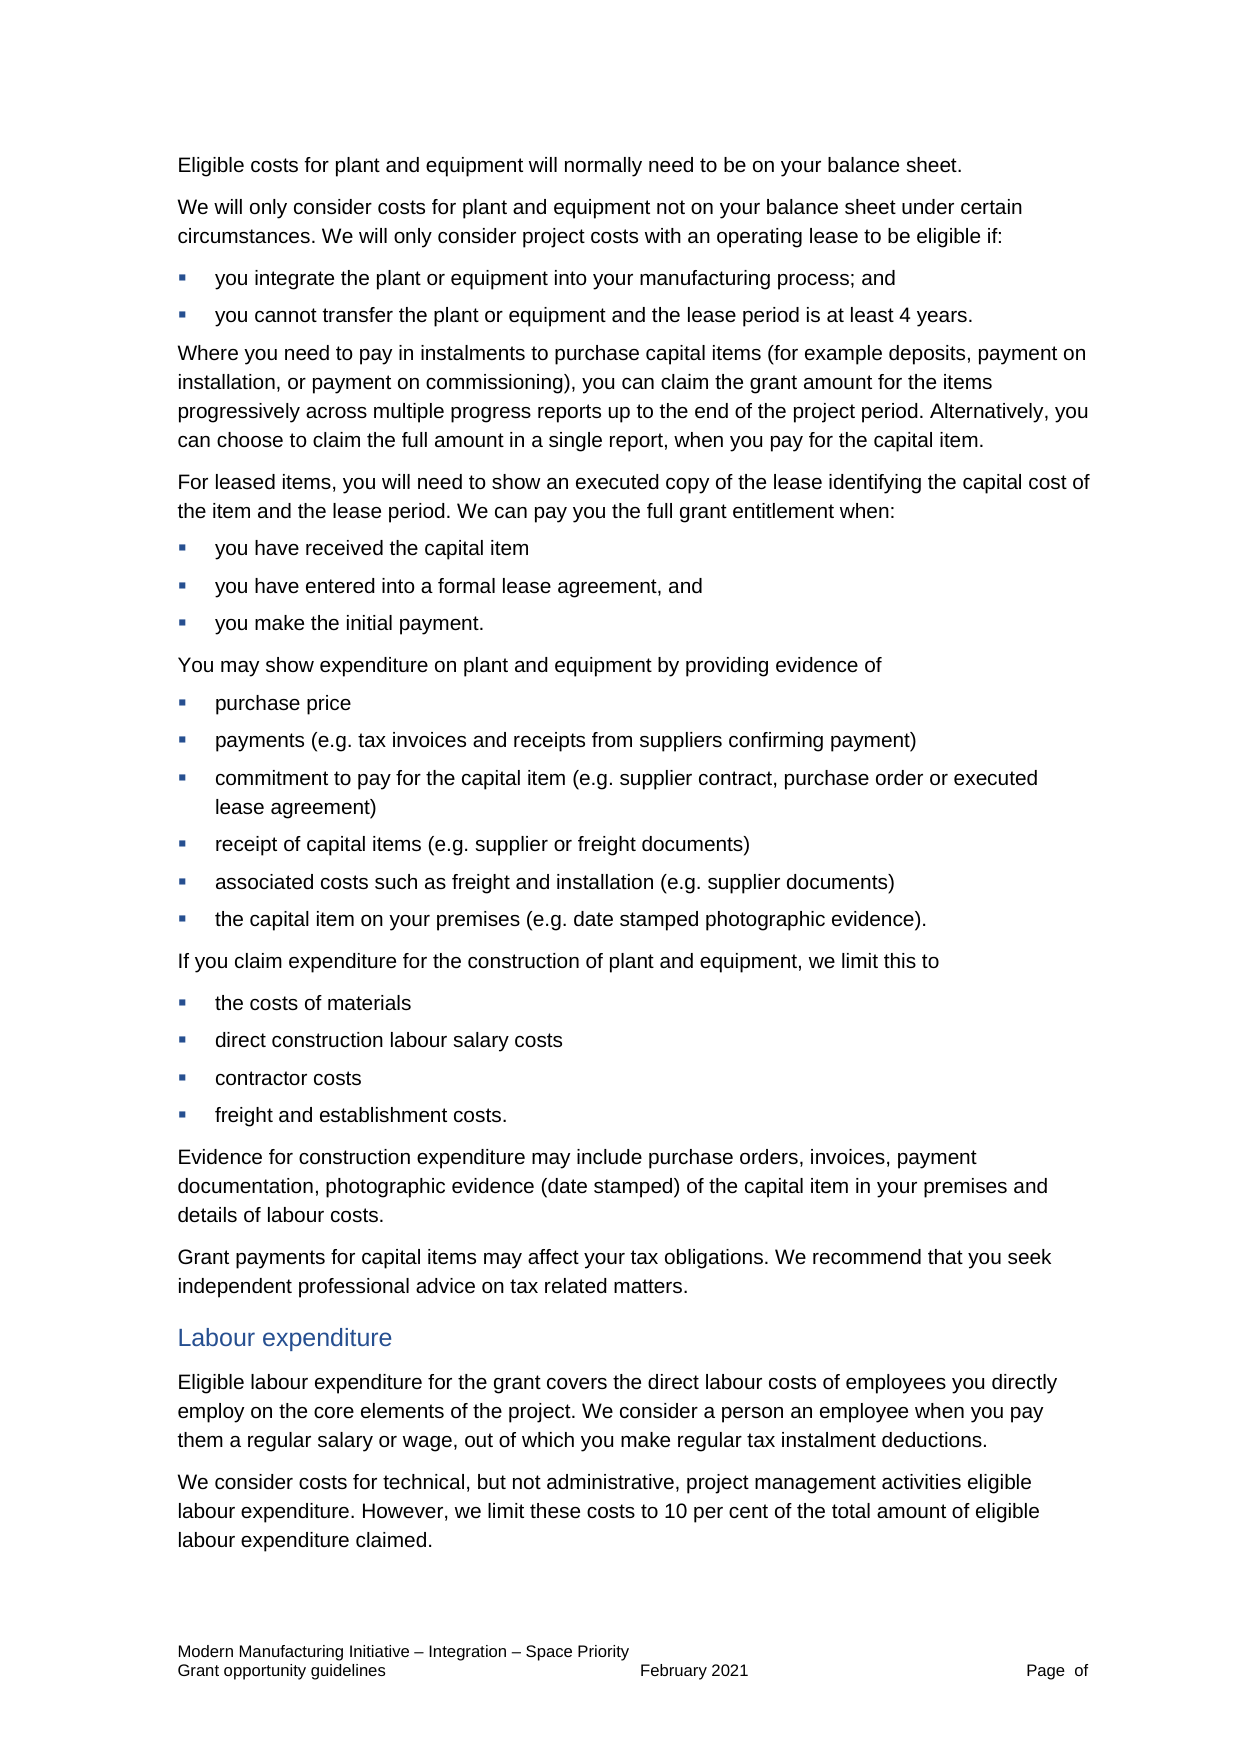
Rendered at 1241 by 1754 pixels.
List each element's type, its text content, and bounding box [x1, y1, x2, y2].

text Eligible costs for plant and equipment will normally need to be on your balance sheet. [177, 148, 1092, 177]
list the costs of materials [177, 985, 1092, 1014]
list receipt of capital items (e.g. supplier or freight documents) [177, 827, 1092, 856]
text Where you need to pay in instalments to purchase capital items (for example deposits, payment on installation, or payment on commissioning), you can claim the grant amount for the items progressively across multiple progress reports up to the end of the project period. Alternatively, you can choose to claim the full amount in a single report, when you pay for the capital item. [177, 335, 1092, 452]
list you integrate the plant or equipment into your manufacturing process; and [177, 260, 1092, 289]
text Evidence for construction expenditure may include purchase orders, invoices, payment documentation, photographic evidence (date stamped) of the capital item in your premises and details of labour costs. [177, 1139, 1092, 1227]
list direct construction labour salary costs [177, 1023, 1092, 1052]
text If you claim expenditure for the construction of plant and equipment, we limit this to [177, 943, 1092, 973]
text We consider costs for technical, but not administrative, project management activities eligible labour expenditure. However, we limit these costs to 10 per cent of the total amount of eligible labour expenditure claimed. [177, 1464, 1092, 1552]
list purchase price [177, 685, 1092, 714]
text You may show expenditure on plant and equipment by providing evidence of [177, 648, 1092, 677]
list you cannot transfer the plant or equipment and the lease period is at least 4 years. [177, 298, 1092, 327]
text Grant payments for capital items may affect your tax obligations. We recommend that you seek independent professional advice on tax related matters. [177, 1239, 1092, 1298]
list contractor costs [177, 1060, 1092, 1089]
text For leased items, you will need to show an executed copy of the lease identifying the capital cost of the item and the lease period. We can pay you the full grant entitlement when: [177, 464, 1092, 523]
list you have entered into a formal lease agreement, and [177, 568, 1092, 598]
list the capital item on your premises (e.g. date stamped photographic evidence). [177, 902, 1092, 931]
list you have received the capital item [177, 531, 1092, 560]
list commitment to pay for the capital item (e.g. supplier contract, purchase order or executed lease agreement) [177, 760, 1092, 818]
subtitle Labour expenditure [177, 1323, 1092, 1352]
list payments (e.g. tax invoices and receipts from suppliers confirming payment) [177, 723, 1092, 752]
list you make the initial payment. [177, 606, 1092, 635]
text We will only consider costs for plant and equipment not on your balance sheet under certain circumstances. We will only consider project costs with an operating lease to be eligible if: [177, 189, 1092, 248]
text Eligible labour expenditure for the grant covers the direct labour costs of employees you directly employ on the core elements of the project. We consider a person an employee when you pay them a regular salary or wage, out of which you make regular tax instalment deductions. [177, 1364, 1092, 1452]
list freight and establishment costs. [177, 1098, 1092, 1127]
list associated costs such as freight and installation (e.g. supplier documents) [177, 864, 1092, 893]
